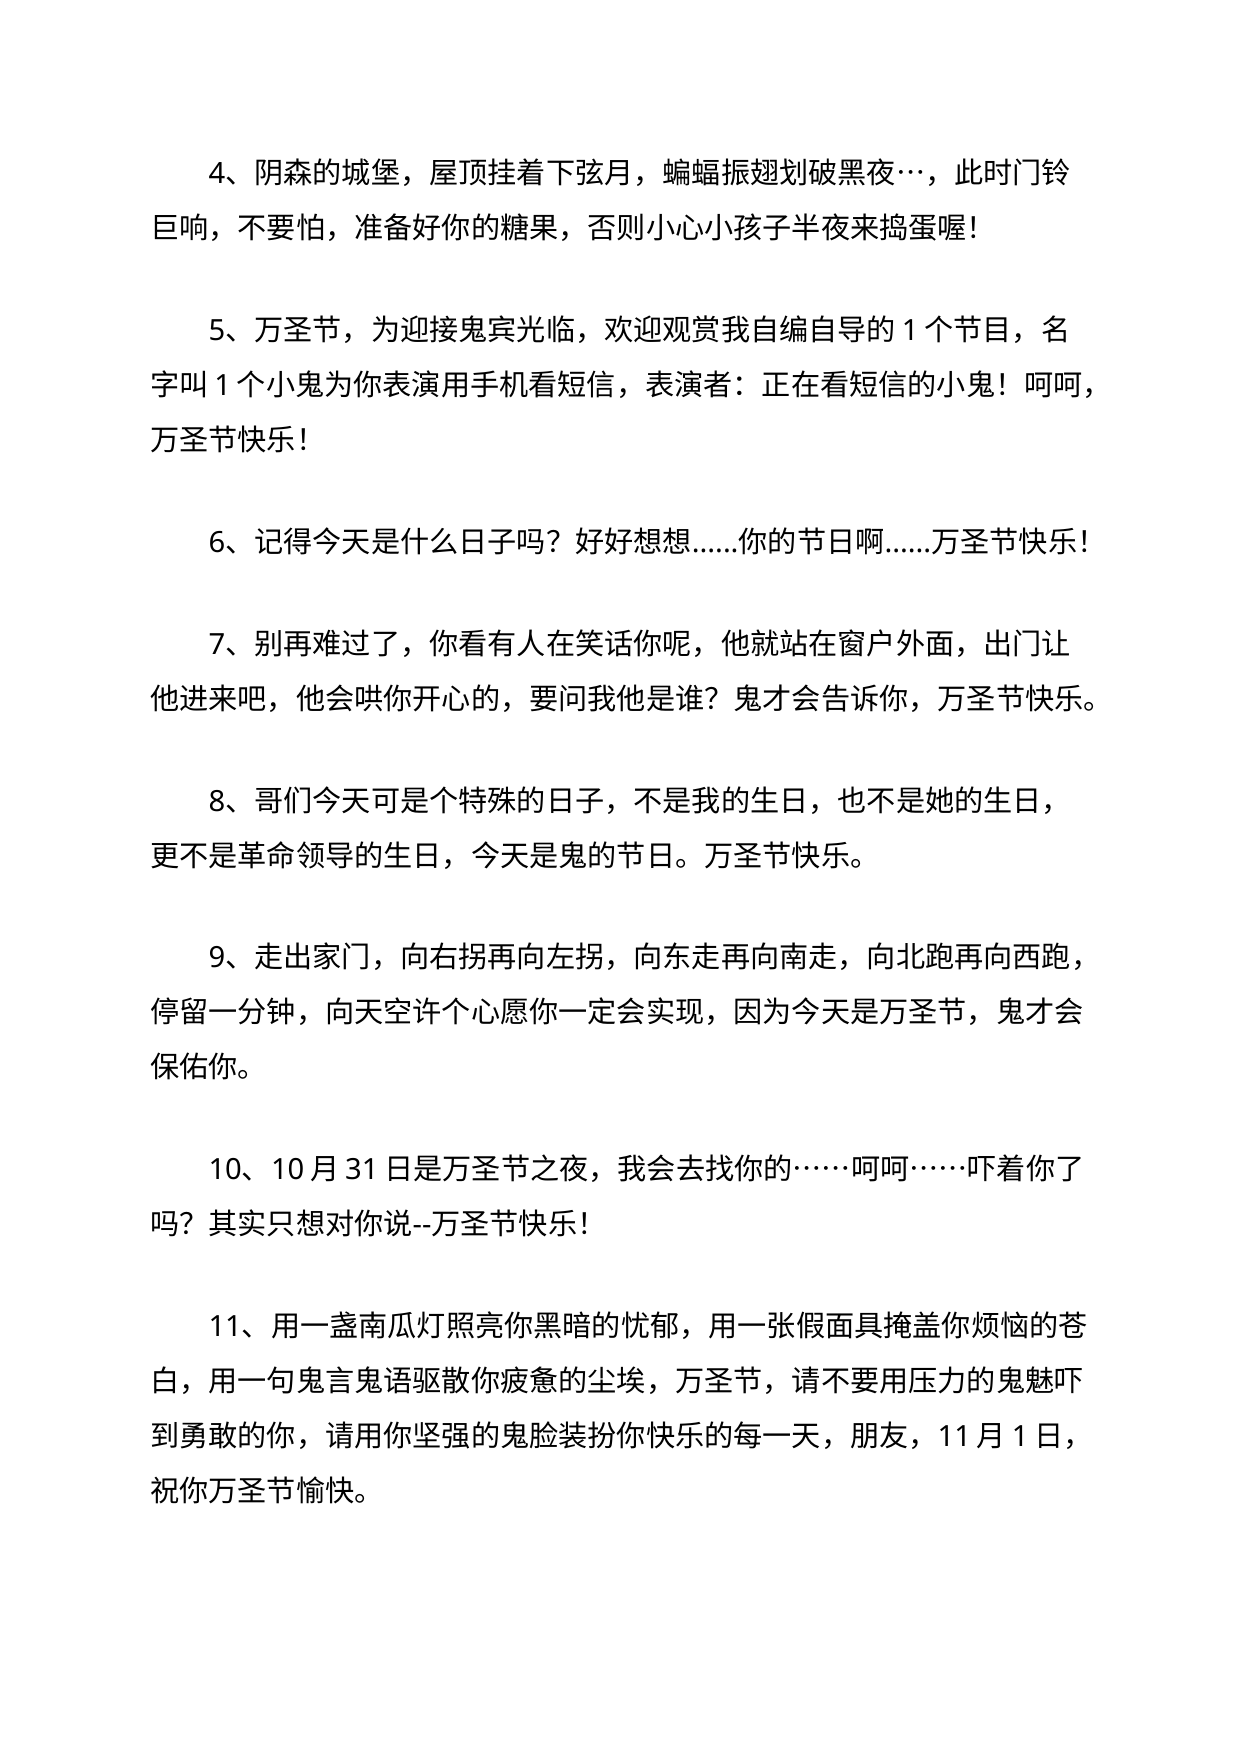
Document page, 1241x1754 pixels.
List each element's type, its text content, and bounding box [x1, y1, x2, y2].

text 5、万圣节，为迎接鬼宾光临，欢迎观赏我自编自导的1个节目，名字叫1个小鬼为你表演用手机看短信，表演者：正在看短信的小鬼！呵呵，万圣节快乐！ [150, 307, 1090, 459]
text 11、用一盏南瓜灯照亮你黑暗的忧郁，用一张假面具掩盖你烦恼的苍白，用一句鬼言鬼语驱散你疲惫的尘埃，万圣节，请不要用压力的鬼魅吓到勇敢的你，请用你坚强的鬼脸装扮你快乐的每一天，朋友，11月1日，祝你万圣节愉快。 [150, 1303, 1090, 1510]
text 10、10月31日是万圣节之夜，我会去找你的……呵呵……吓着你了吗？其实只想对你说--万圣节快乐！ [150, 1146, 1090, 1243]
text 4、阴森的城堡，屋顶挂着下弦月，蝙蝠振翅划破黑夜…，此时门铃巨响，不要怕，准备好你的糖果，否则小心小孩子半夜来捣蛋喔！ [150, 150, 1090, 247]
text 8、哥们今天可是个特殊的日子，不是我的生日，也不是她的生日，更不是革命领导的生日，今天是鬼的节日。万圣节快乐。 [150, 777, 1090, 874]
text 6、记得今天是什么日子吗？好好想想......你的节日啊......万圣节快乐！ [150, 518, 1090, 561]
text 9、走出家门，向右拐再向左拐，向东走再向南走，向北跑再向西跑，停留一分钟，向天空许个心愿你一定会实现，因为今天是万圣节，鬼才会保佑你。 [150, 934, 1090, 1086]
text 7、别再难过了，你看有人在笑话你呢，他就站在窗户外面，出门让他进来吧，他会哄你开心的，要问我他是谁？鬼才会告诉你，万圣节快乐。 [150, 621, 1090, 718]
